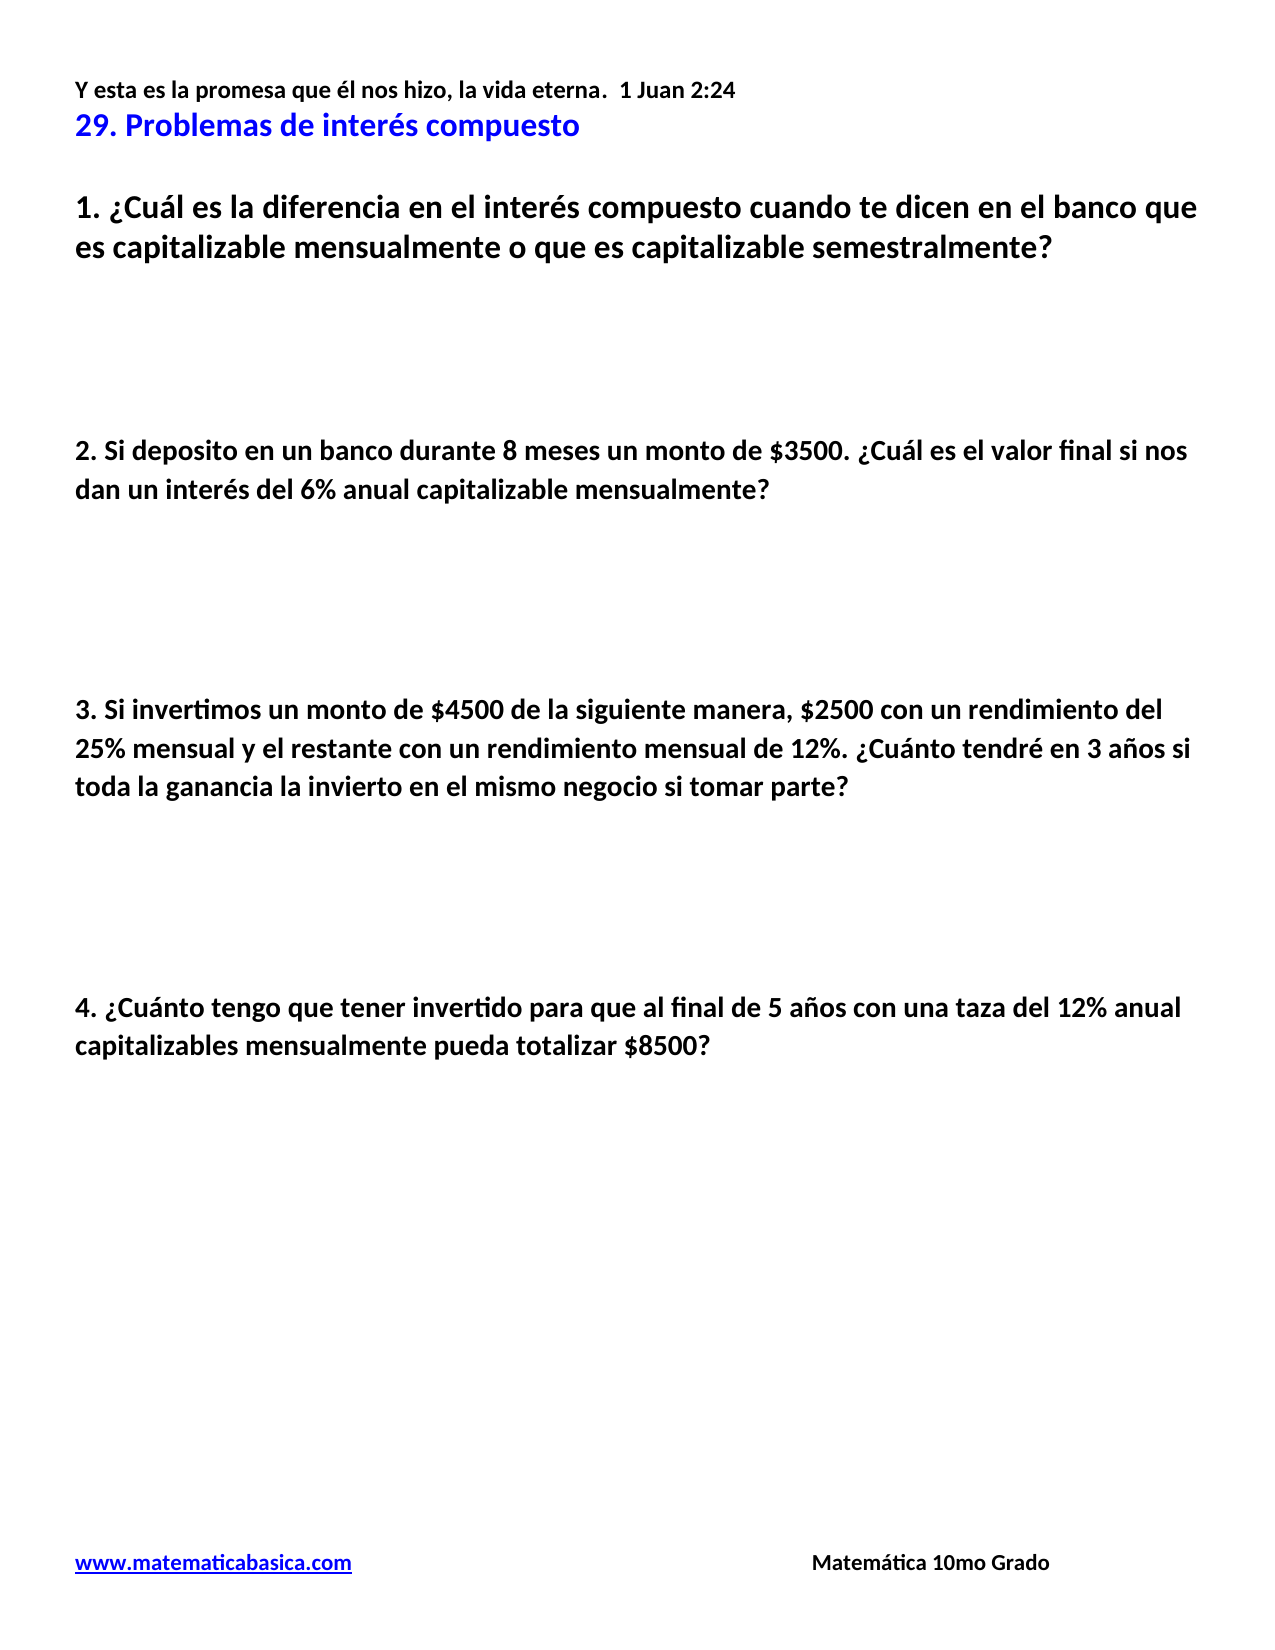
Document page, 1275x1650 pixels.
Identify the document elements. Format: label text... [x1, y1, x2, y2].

text 29. Problemas de interés compuesto [75, 104, 1200, 145]
text 3. Si invertimos un monto de $4500 de la siguiente manera, $2500 con un rendimiento del 25% mensual y el restante con un rendimiento mensual de 12%. ¿Cuánto tendré en 3 años si toda la ganancia la invierto en el mismo negocio si tomar parte? [75, 691, 1200, 804]
text 1. ¿Cuál es la diferencia en el interés compuesto cuando te dicen en el banco que es capitalizable mensualmente o que es capitalizable semestralmente? [75, 186, 1200, 267]
text 2. Si deposito en un banco durante 8 meses un monto de $3500. ¿Cuál es el valor final si nos dan un interés del 6% anual capitalizable mensualmente? [75, 432, 1200, 507]
text 4. ¿Cuánto tengo que tener invertido para que al final de 5 años con una taza del 12% anual capitalizables mensualmente pueda totalizar $8500? [75, 989, 1200, 1063]
